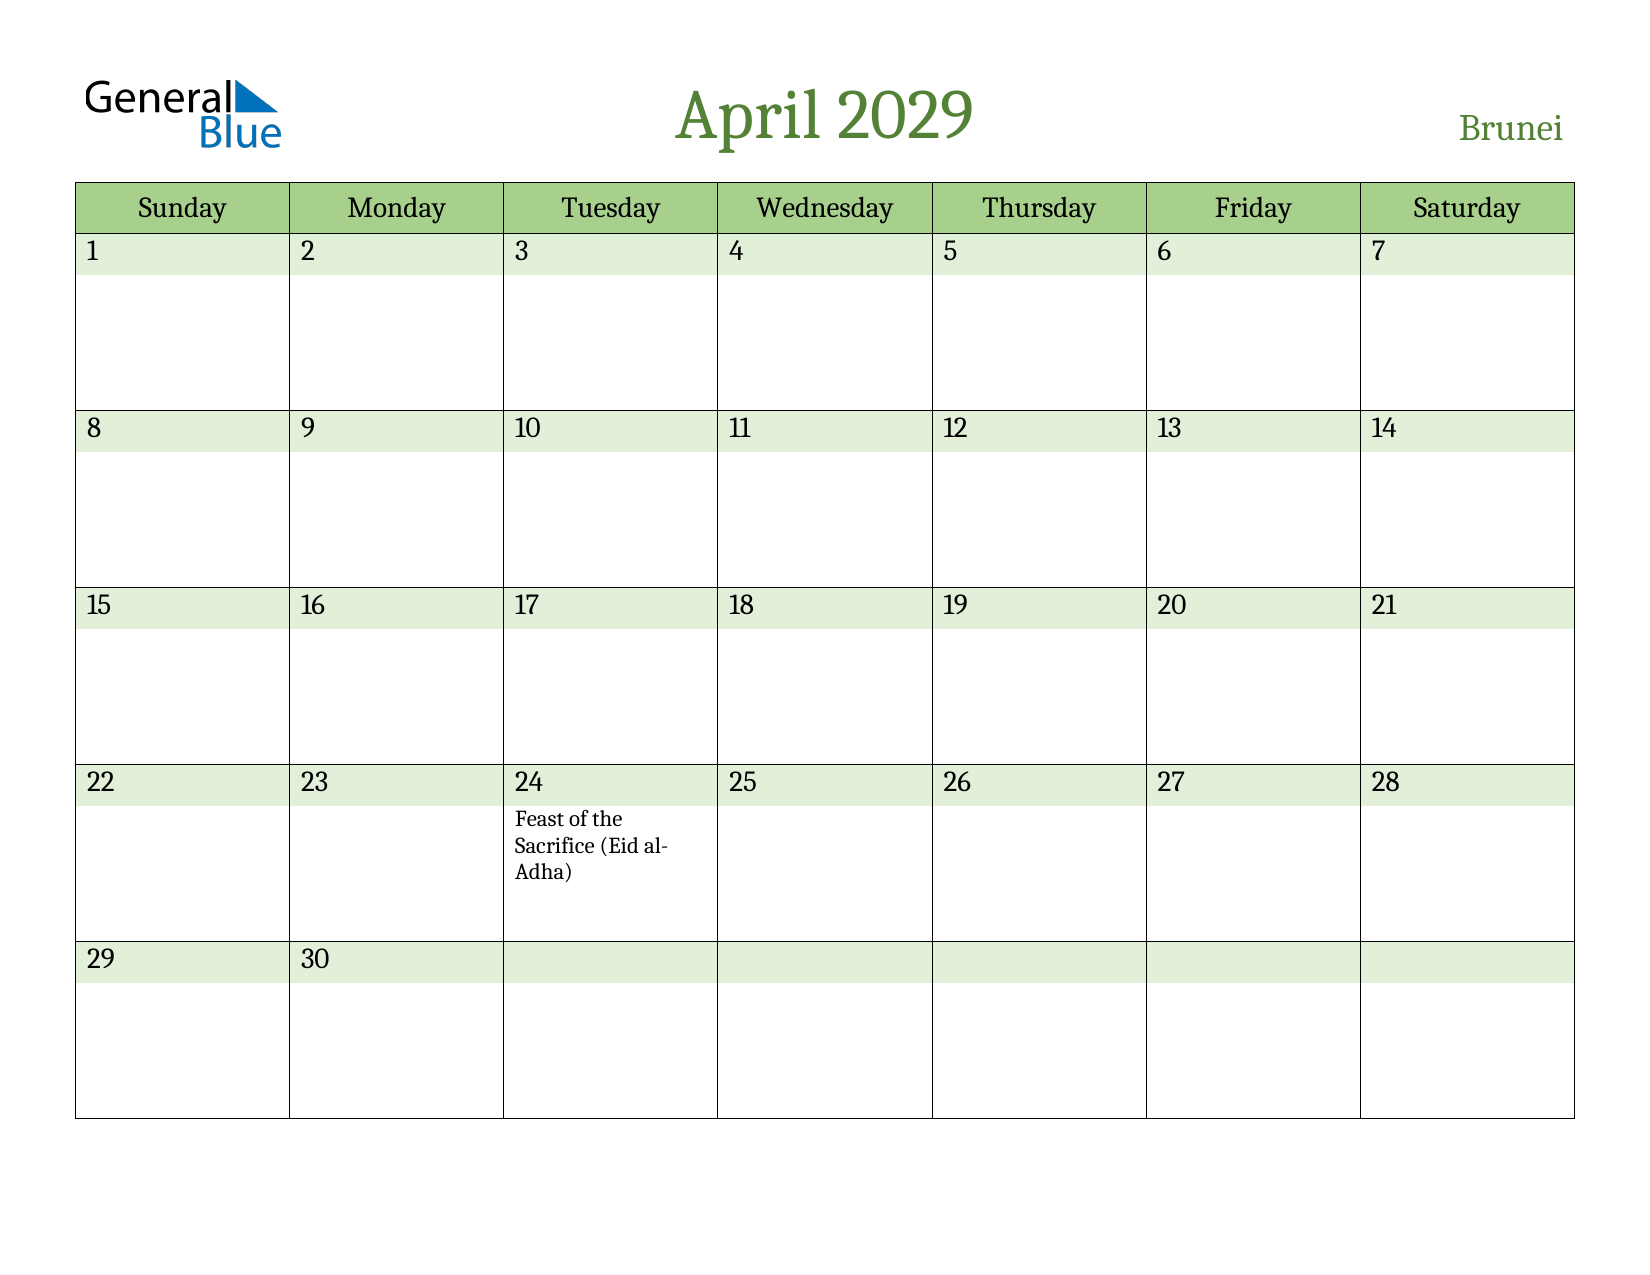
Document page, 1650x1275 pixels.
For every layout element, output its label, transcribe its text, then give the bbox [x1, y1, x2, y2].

table_cell [290, 806, 503, 941]
table_cell Monday [290, 183, 503, 233]
table_cell [290, 275, 503, 410]
table_cell 30 [290, 942, 503, 983]
table_header Brunei [1146, 75, 1574, 182]
table_cell Wednesday [718, 183, 932, 233]
picture [86, 80, 281, 148]
table_cell 22 [76, 765, 289, 806]
table_cell 21 [1361, 588, 1574, 629]
table_cell [504, 452, 717, 587]
table_cell 29 [76, 942, 289, 983]
table_cell [76, 452, 289, 587]
table_cell [76, 983, 289, 1118]
table_cell [718, 452, 932, 587]
table_cell [504, 275, 717, 410]
table_cell 14 [1361, 411, 1574, 452]
table_cell [1147, 942, 1360, 983]
table_cell Sunday [76, 183, 289, 233]
table_cell 10 [504, 411, 717, 452]
table_cell 12 [933, 411, 1146, 452]
table_cell 27 [1147, 765, 1360, 806]
table_cell [76, 629, 289, 764]
table_cell Feast of the Sacrifice (Eid al-Adha) [504, 806, 717, 941]
table_cell 25 [718, 765, 932, 806]
table_cell Friday [1147, 183, 1360, 233]
table_cell 11 [718, 411, 932, 452]
table_cell [1147, 629, 1360, 764]
table_cell 15 [76, 588, 289, 629]
table_cell [290, 452, 503, 587]
table_cell 19 [933, 588, 1146, 629]
table_cell [1361, 452, 1574, 587]
table_cell 17 [504, 588, 717, 629]
table_cell [1147, 983, 1360, 1118]
table_cell Tuesday [504, 183, 717, 233]
table_cell 7 [1361, 234, 1574, 275]
table_cell 3 [504, 234, 717, 275]
table_cell Thursday [933, 183, 1146, 233]
table_cell 28 [1361, 765, 1574, 806]
table_cell 20 [1147, 588, 1360, 629]
table_cell [1147, 452, 1360, 587]
table_cell [933, 275, 1146, 410]
table_cell [718, 942, 932, 983]
table_cell 1 [76, 234, 289, 275]
table_header April 2029 [504, 75, 1146, 182]
table_cell [933, 942, 1146, 983]
table_cell [718, 275, 932, 410]
table_cell [718, 983, 932, 1118]
table_cell 18 [718, 588, 932, 629]
table_cell [1361, 275, 1574, 410]
table_cell [1147, 806, 1360, 941]
table_cell [1361, 806, 1574, 941]
table_cell 16 [290, 588, 503, 629]
table_cell [1361, 942, 1574, 983]
table_cell [76, 806, 289, 941]
table_cell 9 [290, 411, 503, 452]
table_cell 8 [76, 411, 289, 452]
table_cell [933, 452, 1146, 587]
table_header [76, 75, 503, 182]
table_cell [1361, 629, 1574, 764]
table_cell 24 [504, 765, 717, 806]
table_cell [1147, 275, 1360, 410]
table_cell 4 [718, 234, 932, 275]
table_cell [76, 275, 289, 410]
table_cell 5 [933, 234, 1146, 275]
table_cell [290, 629, 503, 764]
table_cell [504, 629, 717, 764]
table_cell [718, 629, 932, 764]
table_cell [504, 983, 717, 1118]
table_cell [933, 806, 1146, 941]
table_cell 2 [290, 234, 503, 275]
table_cell [933, 983, 1146, 1118]
table_cell 23 [290, 765, 503, 806]
table_cell 26 [933, 765, 1146, 806]
table_cell [1361, 983, 1574, 1118]
table_cell [933, 629, 1146, 764]
table_cell 6 [1147, 234, 1360, 275]
table_cell [290, 983, 503, 1118]
table_cell [504, 942, 717, 983]
table_cell [718, 806, 932, 941]
table_cell 13 [1147, 411, 1360, 452]
table_cell Saturday [1361, 183, 1574, 233]
